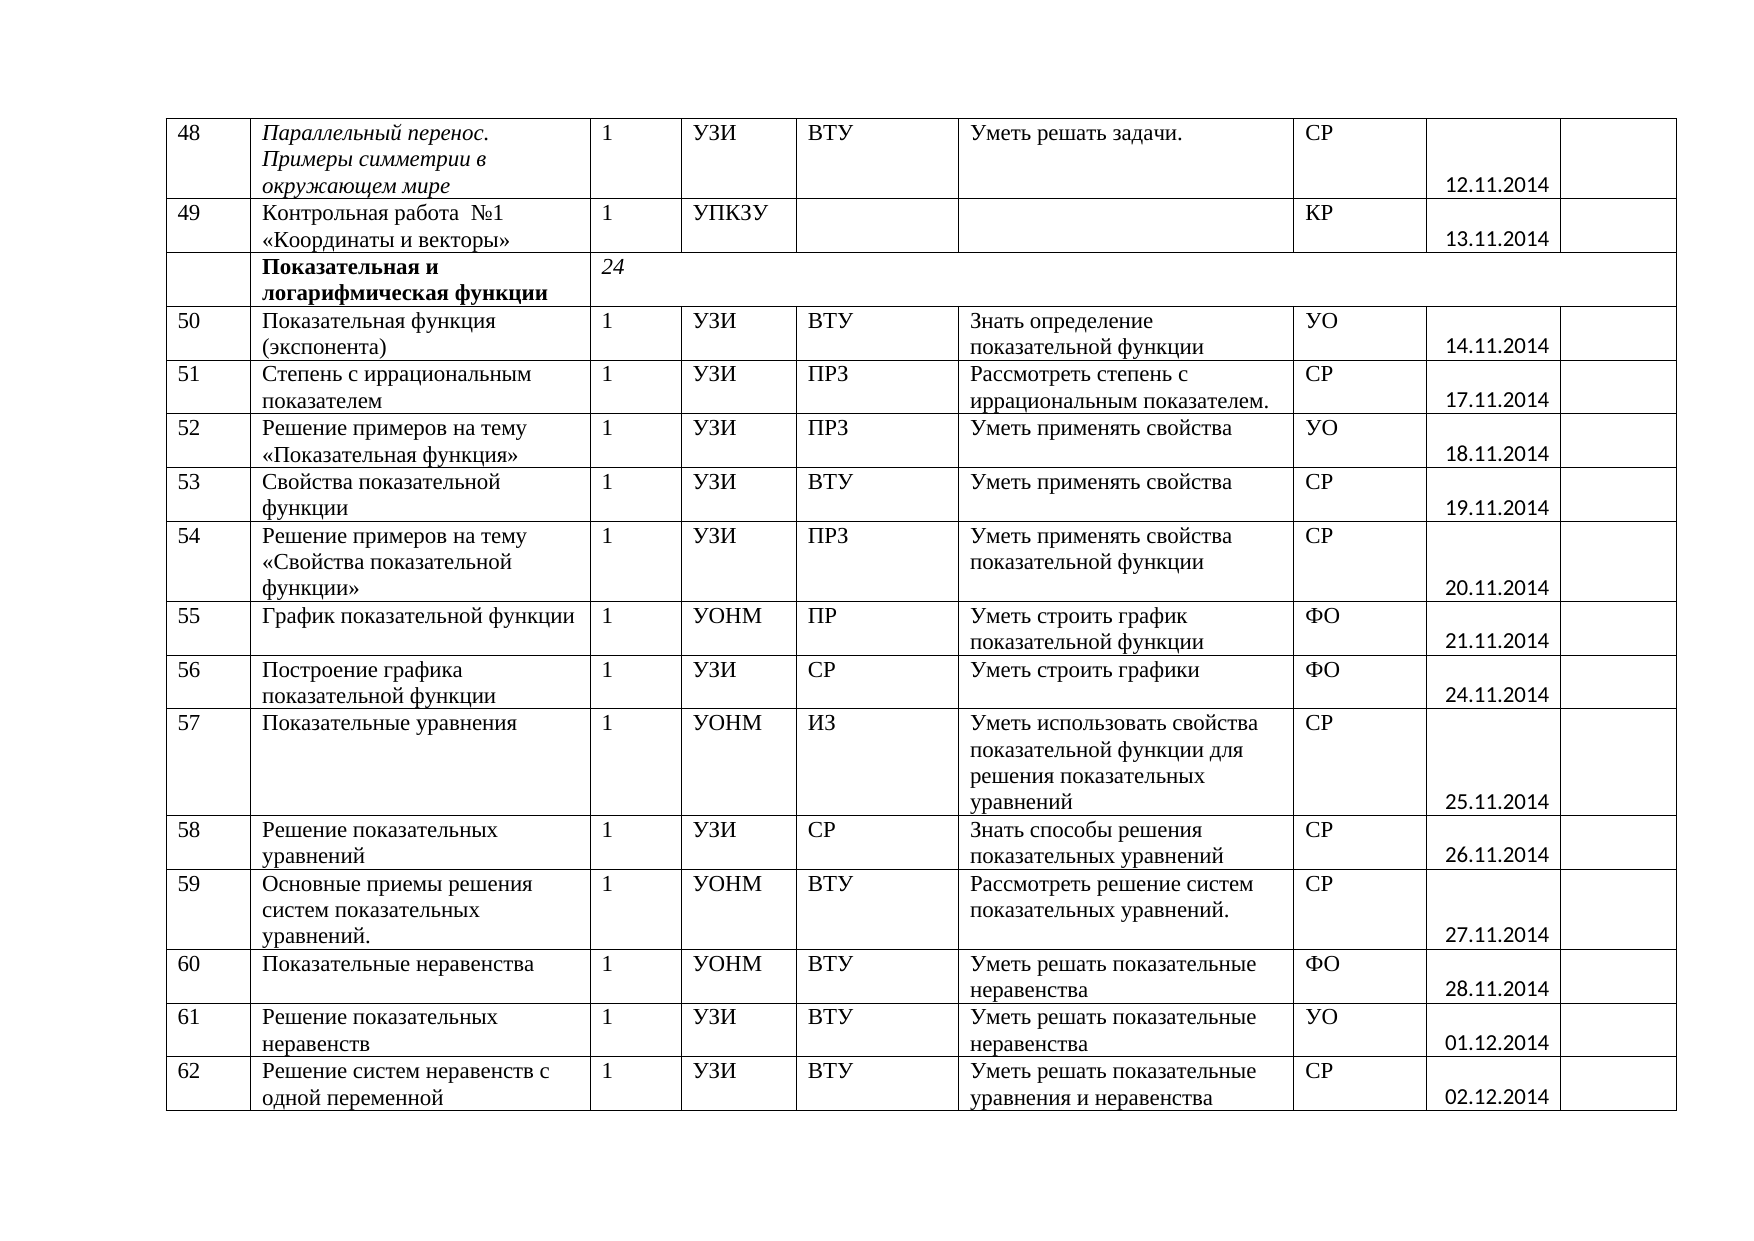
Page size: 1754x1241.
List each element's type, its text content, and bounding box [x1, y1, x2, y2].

table_cell УО [1294, 414, 1426, 467]
table_cell УОНМ [682, 870, 796, 949]
table_cell [1561, 816, 1676, 868]
table_cell 52 [167, 414, 250, 467]
table_cell [1561, 1057, 1676, 1110]
table_cell 27.11.2014 [1427, 870, 1560, 949]
table_cell Показательная и логарифмическая функции [251, 253, 590, 306]
table_cell УЗИ [682, 119, 796, 198]
table_cell [797, 199, 958, 252]
table_cell 61 [167, 1004, 250, 1056]
table_cell 56 [167, 656, 250, 708]
table_cell [1561, 468, 1676, 521]
table_cell Основные приемы решения систем показательных уравнений. [251, 870, 590, 949]
table_cell 1 [591, 602, 681, 654]
table_cell ВТУ [797, 1057, 958, 1110]
table_cell Решение примеров на тему «Показательная функция» [251, 414, 590, 467]
table_cell ВТУ [797, 950, 958, 1002]
table_cell 1 [591, 307, 681, 359]
table_cell Уметь строить график показательной функции [959, 602, 1293, 654]
table_cell Уметь решать показательные уравнения и неравенства [959, 1057, 1293, 1110]
table_cell [1561, 361, 1676, 413]
table_cell [1561, 414, 1676, 467]
table_cell Уметь применять свойства показательной функции [959, 522, 1293, 601]
table_cell 24.11.2014 [1427, 656, 1560, 708]
table_cell Построение графика показательной функции [251, 656, 590, 708]
table_cell Степень с иррациональным показателем [251, 361, 590, 413]
table_cell СР [1294, 709, 1426, 815]
table_cell 13.11.2014 [1427, 199, 1560, 252]
table_cell СР [797, 656, 958, 708]
table_cell СР [797, 816, 958, 868]
table_cell ФО [1294, 602, 1426, 654]
table_cell СР [1294, 361, 1426, 413]
table_cell 19.11.2014 [1427, 468, 1560, 521]
table_cell УОНМ [682, 709, 796, 815]
table_cell [959, 199, 1293, 252]
table_cell 58 [167, 816, 250, 868]
table_cell УЗИ [682, 656, 796, 708]
table_cell ВТУ [797, 1004, 958, 1056]
table_cell [1561, 522, 1676, 601]
table_cell Уметь решать показательные неравенства [959, 950, 1293, 1002]
table_cell 53 [167, 468, 250, 521]
table_cell 1 [591, 870, 681, 949]
table_cell Показательная функция (экспонента) [251, 307, 590, 359]
table_cell Параллельный перенос. Примеры симметрии в окружающем мире [251, 119, 590, 198]
table_cell УПКЗУ [682, 199, 796, 252]
table_cell ПРЗ [797, 522, 958, 601]
table_cell 1 [591, 816, 681, 868]
table_cell ВТУ [797, 870, 958, 949]
table_cell УЗИ [682, 307, 796, 359]
table_cell [1561, 199, 1676, 252]
table_cell Уметь строить графики [959, 656, 1293, 708]
table_cell 1 [591, 1004, 681, 1056]
table_cell Уметь применять свойства [959, 468, 1293, 521]
table_cell ПР [797, 602, 958, 654]
table_cell УОНМ [682, 602, 796, 654]
table_cell [1561, 602, 1676, 654]
table_cell 24 [591, 253, 1676, 306]
table_cell 59 [167, 870, 250, 949]
table_cell Контрольная работа №1 «Координаты и векторы» [251, 199, 590, 252]
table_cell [959, 119, 1293, 198]
table_cell УЗИ [682, 522, 796, 601]
table_cell 28.11.2014 [1427, 950, 1560, 1002]
table_cell Знать способы решения показательных уравнений [959, 816, 1293, 868]
table_cell УЗИ [682, 361, 796, 413]
table_cell 1 [591, 1057, 681, 1110]
table_cell СР [1294, 119, 1426, 198]
table_cell УО [1294, 307, 1426, 359]
table_cell 1 [591, 709, 681, 815]
table_cell УЗИ [682, 816, 796, 868]
table_cell 55 [167, 602, 250, 654]
table_cell Показательные неравенства [251, 950, 590, 1002]
table_cell Знать определение показательной функции [959, 307, 1293, 359]
table_cell 1 [591, 468, 681, 521]
table_cell 1 [591, 950, 681, 1002]
table_cell Свойства показательной функции [251, 468, 590, 521]
table_cell 51 [167, 361, 250, 413]
table_cell ИЗ [797, 709, 958, 815]
table_cell Рассмотреть решение систем показательных уравнений. [959, 870, 1293, 949]
table_cell Уметь использовать свойства показательной функции для решения показательных уравнений [959, 709, 1293, 815]
table_cell Решение показательных уравнений [251, 816, 590, 868]
table_cell [1561, 1004, 1676, 1056]
table_cell СР [1294, 870, 1426, 949]
table_cell График показательной функции [251, 602, 590, 654]
table_cell 50 [167, 307, 250, 359]
table_cell 1 [591, 119, 681, 198]
table_cell [1561, 950, 1676, 1002]
table_cell [1561, 709, 1676, 815]
table_cell [1561, 656, 1676, 708]
table_cell Решение систем неравенств с одной переменной [251, 1057, 590, 1110]
table_cell [1561, 870, 1676, 949]
table_cell ПРЗ [797, 361, 958, 413]
table_cell 1 [591, 656, 681, 708]
table_cell СР [1294, 522, 1426, 601]
table_cell 54 [167, 522, 250, 601]
table_cell Показательные уравнения [251, 709, 590, 815]
table_cell 26.11.2014 [1427, 816, 1560, 868]
table_cell 25.11.2014 [1427, 709, 1560, 815]
table_cell ВТУ [797, 307, 958, 359]
table_cell [1561, 119, 1676, 198]
table_cell СР [1294, 1057, 1426, 1110]
table_cell УО [1294, 1004, 1426, 1056]
table_cell УЗИ [682, 468, 796, 521]
table_cell ПРЗ [797, 414, 958, 467]
table_cell УЗИ [682, 1004, 796, 1056]
table_cell 01.12.2014 [1427, 1004, 1560, 1056]
table_cell 14.11.2014 [1427, 307, 1560, 359]
table_cell 1 [591, 522, 681, 601]
table_cell ФО [1294, 656, 1426, 708]
table_cell ФО [1294, 950, 1426, 1002]
table_cell ВТУ [797, 468, 958, 521]
table_cell 62 [167, 1057, 250, 1110]
table_cell СР [1294, 468, 1426, 521]
table_cell 60 [167, 950, 250, 1002]
table_cell Решение примеров на тему «Свойства показательной функции» [251, 522, 590, 601]
table_cell 1 [591, 361, 681, 413]
table_cell 20.11.2014 [1427, 522, 1560, 601]
table_cell УОНМ [682, 950, 796, 1002]
table_cell Рассмотреть степень с иррациональным показателем. [959, 361, 1293, 413]
table_cell УЗИ [682, 1057, 796, 1110]
table_cell СР [1294, 816, 1426, 868]
table_cell Решение показательных неравенств [251, 1004, 590, 1056]
table_cell 57 [167, 709, 250, 815]
table_cell 21.11.2014 [1427, 602, 1560, 654]
table_cell 17.11.2014 [1427, 361, 1560, 413]
table_cell [167, 253, 250, 306]
table_cell Уметь применять свойства [959, 414, 1293, 467]
table_cell 12.11.2014 [1427, 119, 1560, 198]
table_cell Уметь решать показательные неравенства [959, 1004, 1293, 1056]
table_cell 18.11.2014 [1427, 414, 1560, 467]
table_cell [1561, 307, 1676, 359]
table_cell 49 [167, 199, 250, 252]
table_cell 02.12.2014 [1427, 1057, 1560, 1110]
table_cell ВТУ [797, 119, 958, 198]
table_cell УЗИ [682, 414, 796, 467]
table_cell 48 [167, 119, 250, 198]
table_cell КР [1294, 199, 1426, 252]
table_cell 1 [591, 414, 681, 467]
table_cell 1 [591, 199, 681, 252]
